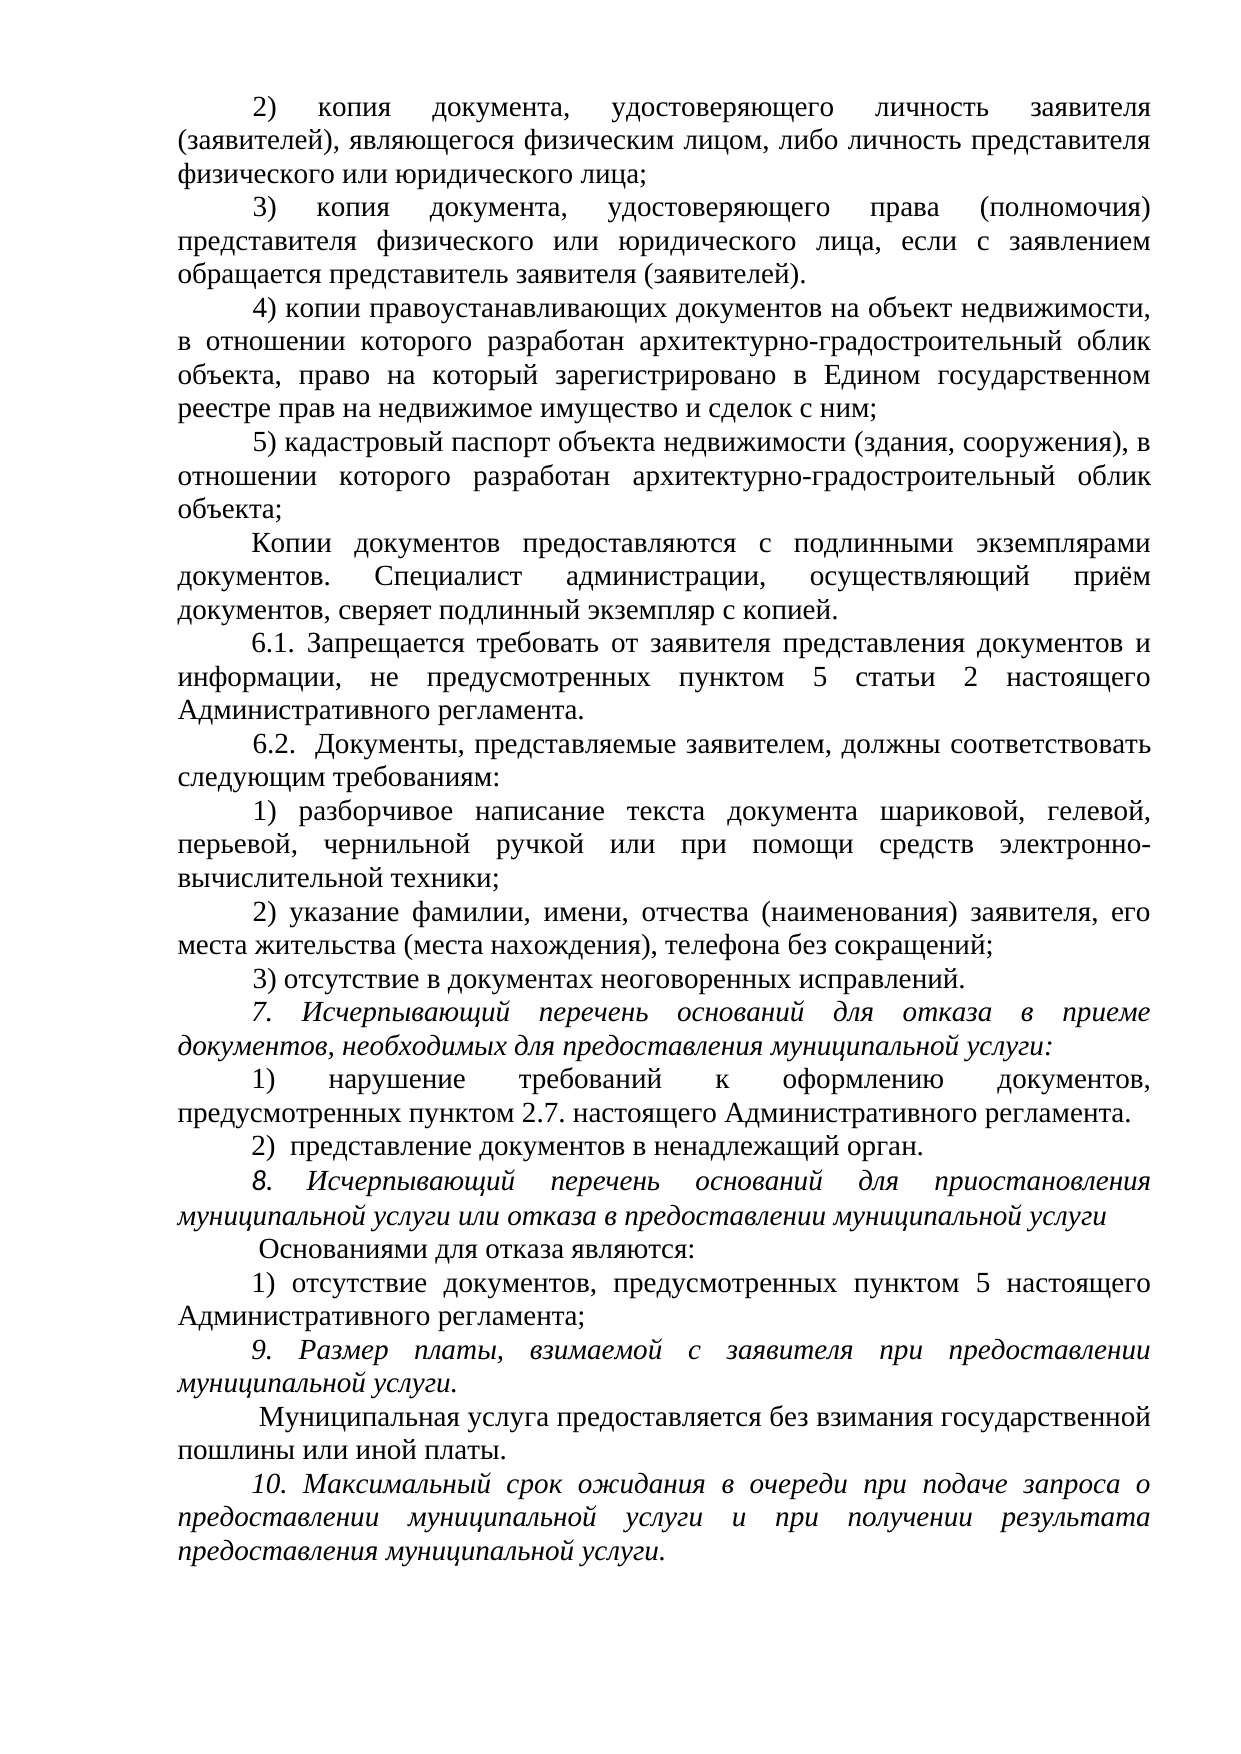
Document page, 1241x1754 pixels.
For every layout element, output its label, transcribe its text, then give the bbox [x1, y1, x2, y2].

text Муниципальная услуга предоставляется без взимания государственной пошлины или иной платы. [177, 1399, 1152, 1466]
text 1) разборчивое написание текста документа шариковой, гелевой, перьевой, чернильной ручкой или при помощи средств электронно-вычислительной техники; [177, 793, 1152, 894]
text 1) отсутствие документов, предусмотренных пунктом 5 настоящего Административного регламента; [177, 1265, 1152, 1332]
text 6.1. Запрещается требовать от заявителя представления документов и информации, не предусмотренных пунктом 5 статьи 2 настоящего Административного регламента. [177, 625, 1152, 726]
text Основаниями для отказа являются: [177, 1231, 1152, 1265]
text 2) копия документа, удостоверяющего личность заявителя (заявителей), являющегося физическим лицом, либо личность представителя физического или юридического лица; [177, 89, 1152, 189]
text 7. Исчерпывающий перечень оснований для отказа в приеме документов, необходимых для предоставления муниципальной услуги: [177, 994, 1152, 1061]
text 4) копии правоустанавливающих документов на объект недвижимости, в отношении которого разработан архитектурно-градостроительный облик объекта, право на который зарегистрировано в Едином государственном реестре прав на недвижимое имущество и сделок с ним; [177, 290, 1152, 424]
text 9. Размер платы, взимаемой с заявителя при предоставлении муниципальной услуги. [177, 1332, 1152, 1399]
text 5) кадастровый паспорт объекта недвижимости (здания, сооружения), в отношении которого разработан архитектурно-градостроительный облик объекта; [177, 424, 1152, 525]
text 3) отсутствие в документах неоговоренных исправлений. [177, 961, 1152, 994]
text 6.2. Документы, представляемые заявителем, должны соответствовать следующим требованиям: [177, 726, 1152, 793]
text 2) представление документов в ненадлежащий орган. [177, 1128, 1152, 1162]
text 3) копия документа, удостоверяющего права (полномочия) представителя физического или юридического лица, если с заявлением обращается представитель заявителя (заявителей). [177, 189, 1152, 290]
text 10. Максимальный срок ожидания в очереди при подаче запроса о предоставлении муниципальной услуги и при получении результата предоставления муниципальной услуги. [177, 1466, 1152, 1567]
text Копии документов предоставляются с подлинными экземплярами документов. Специалист администрации, осуществляющий приём документов, сверяет подлинный экземпляр с копией. [177, 525, 1152, 625]
text 8. Исчерпывающий перечень оснований для приостановления муниципальной услуги или отказа в предоставлении муниципальной услуги [177, 1162, 1152, 1231]
text 1) нарушение требований к оформлению документов, предусмотренных пунктом 2.7. настоящего Административного регламента. [177, 1061, 1152, 1128]
text 2) указание фамилии, имени, отчества (наименования) заявителя, его места жительства (места нахождения), телефона без сокращений; [177, 894, 1152, 961]
